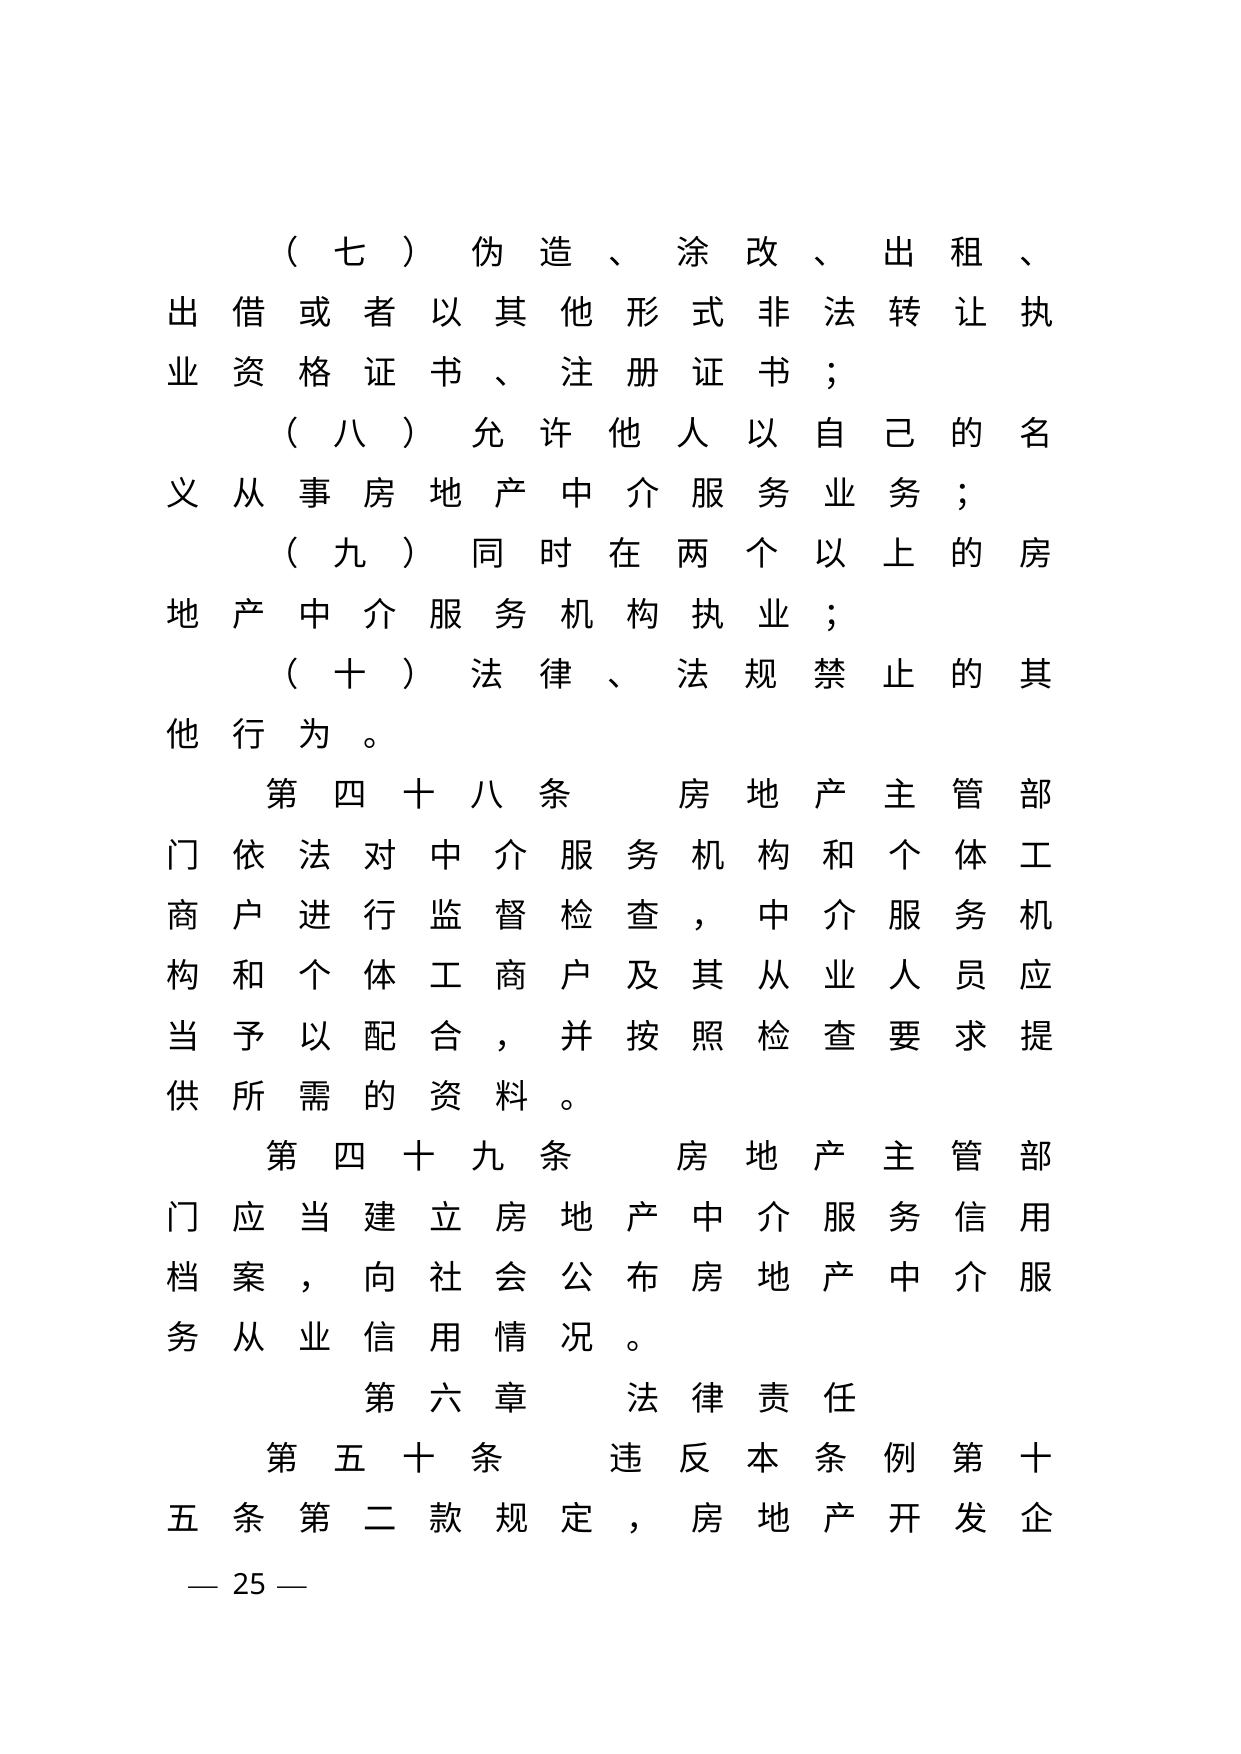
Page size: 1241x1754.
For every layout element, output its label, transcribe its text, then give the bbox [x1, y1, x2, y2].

text （九）同时在两个以上的房地产中介服务机构执业； [167, 521, 1085, 642]
text 第六章 法律责任 [167, 1365, 1085, 1426]
text （八）允许他人以自己的名义从事房地产中介服务业务； [167, 400, 1085, 521]
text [167, 1426, 1085, 1546]
text （十）法律、法规禁止的其他行为。 [167, 642, 1085, 762]
text 第四十九条 房地产主管部门应当建立房地产中介服务信用档案，向社会公布房地产中介服务从业信用情况。 [167, 1124, 1085, 1365]
text 第四十八条 房地产主管部门依法对中介服务机构和个体工商户进行监督检查，中介服务机构和个体工商户及其从业人员应当予以配合，并按照检查要求提供所需的资料。 [167, 762, 1085, 1124]
text （七）伪造、涂改、出租、出借或者以其他形式非法转让执业资格证书、注册证书； [167, 219, 1085, 400]
